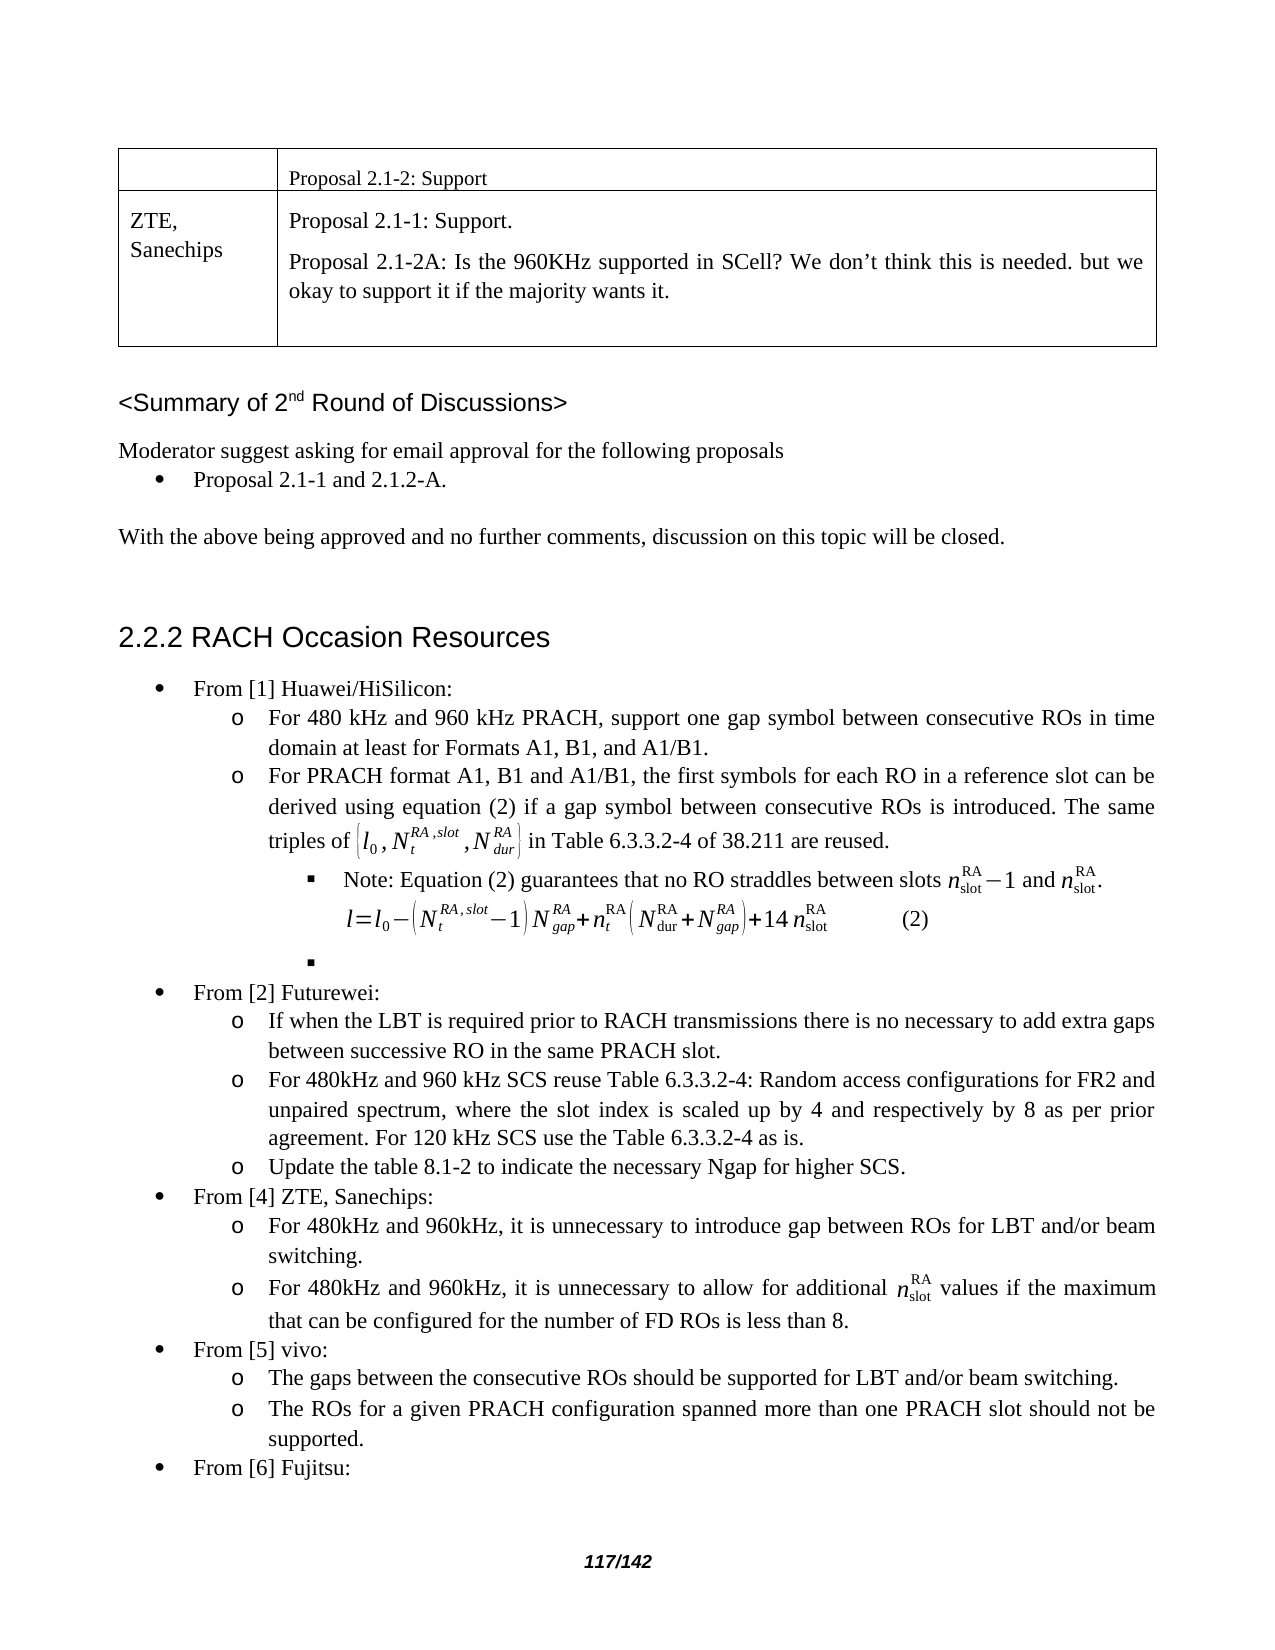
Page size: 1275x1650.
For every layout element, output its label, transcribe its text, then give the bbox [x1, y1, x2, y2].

list From [5] vivo: [156, 1336, 1157, 1362]
list (2) [118, 899, 1157, 938]
list The gaps between the consecutive ROs should be supported for LBT and/or beam switching. [231, 1364, 1157, 1393]
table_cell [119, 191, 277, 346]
text Moderator suggest asking for email approval for the following proposals [118, 437, 1157, 464]
list Proposal 2.1-1 and 2.1.2-A. [156, 466, 1157, 492]
list For 480kHz and 960kHz, it is unnecessary to allow for additional values if the maximum that can be configured for the number of FD ROs is less than 8. [231, 1271, 1157, 1334]
list For 480kHz and 960 kHz SCS reuse Table 6.3.3.2-4: Random access configurations for FR2 and unpaired spectrum, where the slot index is scaled up by 4 and respectively by 8 as per prior agreement. For 120 kHz SCS use the Table 6.3.3.2-4 as is. [231, 1066, 1157, 1151]
list The ROs for a given PRACH configuration spanned more than one PRACH slot should not be supported. [231, 1395, 1157, 1451]
list From [2] Futurewei: [156, 978, 1157, 1005]
list For 480kHz and 960kHz, it is unnecessary to introduce gap between ROs for LBT and/or beam switching. [231, 1212, 1157, 1268]
list From [1] Huawei/HiSilicon: [156, 675, 1157, 702]
list If when the LBT is required prior to RACH transmissions there is no necessary to add extra gaps between successive RO in the same PRACH slot. [231, 1007, 1157, 1064]
list Note: Equation (2) guarantees that no RO straddles between slots and . [306, 862, 1157, 897]
list From [6] Fujitsu: [156, 1453, 1157, 1480]
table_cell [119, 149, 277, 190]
text With the above being approved and no further comments, discussion on this topic will be closed. [118, 523, 1157, 549]
list From [4] ZTE, Sanechips: [156, 1183, 1157, 1210]
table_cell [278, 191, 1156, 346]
list For 480 kHz and 960 kHz PRACH, support one gap symbol between consecutive ROs in time domain at least for Formats A1, B1, and A1/B1. [231, 704, 1157, 761]
subtitle <Summary of 2nd Round of Discussions> [118, 388, 1157, 416]
list For PRACH format A1, B1 and A1/B1, the first symbols for each RO in a reference slot can be derived using equation (2) if a gap symbol between consecutive ROs is introduced. The same triples of in Table 6.3.3.2-4 of 38.211 are reused. [231, 763, 1157, 860]
list Update the table 8.1-2 to indicate the necessary Ngap for higher SCS. [231, 1153, 1157, 1181]
subtitle 2.2.2 RACH Occasion Resources [118, 621, 1157, 654]
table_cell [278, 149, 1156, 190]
